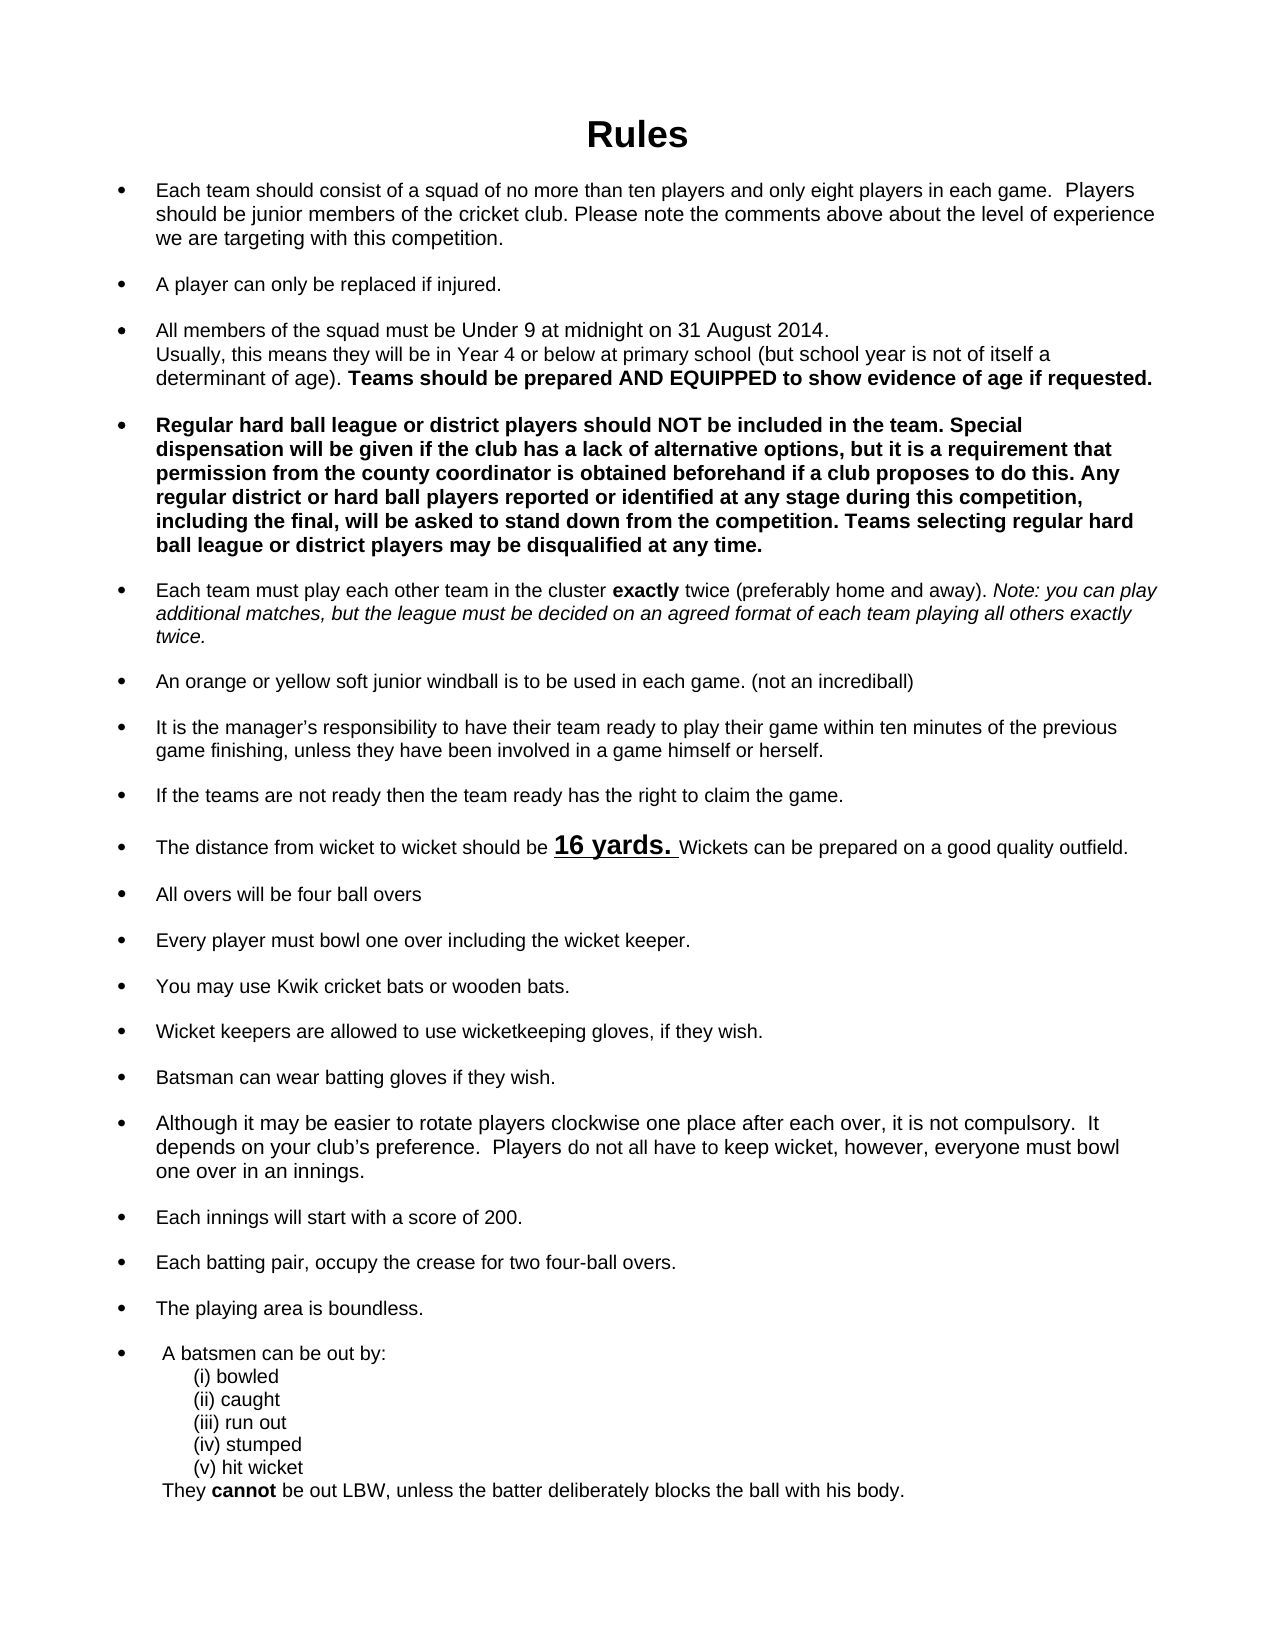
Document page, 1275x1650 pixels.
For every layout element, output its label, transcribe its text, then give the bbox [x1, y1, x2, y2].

list Regular hard ball league or district players should NOT be included in the team. Special dispensation will be given if the club has a lack of alternative options, but it is a requirement that permission from the county coordinator is obtained beforehand if a club proposes to do this. Any regular district or hard ball players reported or identified at any stage during this competition, including the final, will be asked to stand down from the competition. Teams selecting regular hard ball league or district players may be disqualified at any time. [118, 413, 1157, 556]
list An orange or yellow soft junior windball is to be used in each game. (not an incrediball) [118, 670, 1157, 693]
list Wicket keepers are allowed to use wicketkeeping gloves, if they wish. [118, 1020, 1157, 1043]
list A batsmen can be out by: [118, 1342, 1157, 1365]
text (ii) caught [118, 1388, 1157, 1411]
list Each team should consist of a squad of no more than ten players and only eight players in each game. Players should be junior members of the cricket club. Please note the comments above about the level of experience we are targeting with this competition. [118, 178, 1157, 250]
list A player can only be replaced if injured. [118, 273, 1157, 295]
list Each innings will start with a score of 200. [118, 1206, 1157, 1228]
text They cannot be out LBW, unless the batter deliberately blocks the ball with his body. [118, 1479, 1157, 1501]
list All overs will be four ball overs [118, 883, 1157, 906]
list The playing area is boundless. [118, 1297, 1157, 1319]
text (iii) run out [118, 1411, 1157, 1433]
list If the teams are not ready then the team ready has the right to claim the game. [118, 784, 1157, 807]
list You may use Kwik cricket bats or wooden bats. [118, 974, 1157, 997]
list Batsman can wear batting gloves if they wish. [118, 1066, 1157, 1088]
list Each batting pair, occupy the crease for two four-ball overs. [118, 1251, 1157, 1274]
list It is the manager’s responsibility to have their team ready to play their game within ten minutes of the previous game finishing, unless they have been involved in a game himself or herself. [118, 716, 1157, 761]
text (v) hit wicket [118, 1456, 1157, 1479]
list All members of the squad must be Under 9 at midnight on 31 August 2014. Usually, this means they will be in Year 4 or below at primary school (but school year is not of itself a determinant of age). Teams should be prepared AND EQUIPPED to show evidence of age if requested. [118, 318, 1157, 390]
text (iv) stumped [118, 1433, 1157, 1456]
list Each team must play each other team in the cluster exactly twice (preferably home and away). Note: you can play additional matches, but the league must be decided on an agreed format of each team playing all others exactly twice. [118, 579, 1157, 647]
list The distance from wicket to wicket should be 16 yards. Wickets can be prepared on a good quality outfield. [118, 829, 1157, 861]
text (i) bowled [118, 1365, 1157, 1388]
text Rules [118, 112, 1157, 155]
list Although it may be easier to rotate players clockwise one place after each over, it is not compulsory. It depends on your club’s preference. Players do not all have to keep wicket, however, everyone must bowl one over in an innings. [118, 1111, 1157, 1183]
list Every player must bowl one over including the wicket keeper. [118, 929, 1157, 952]
